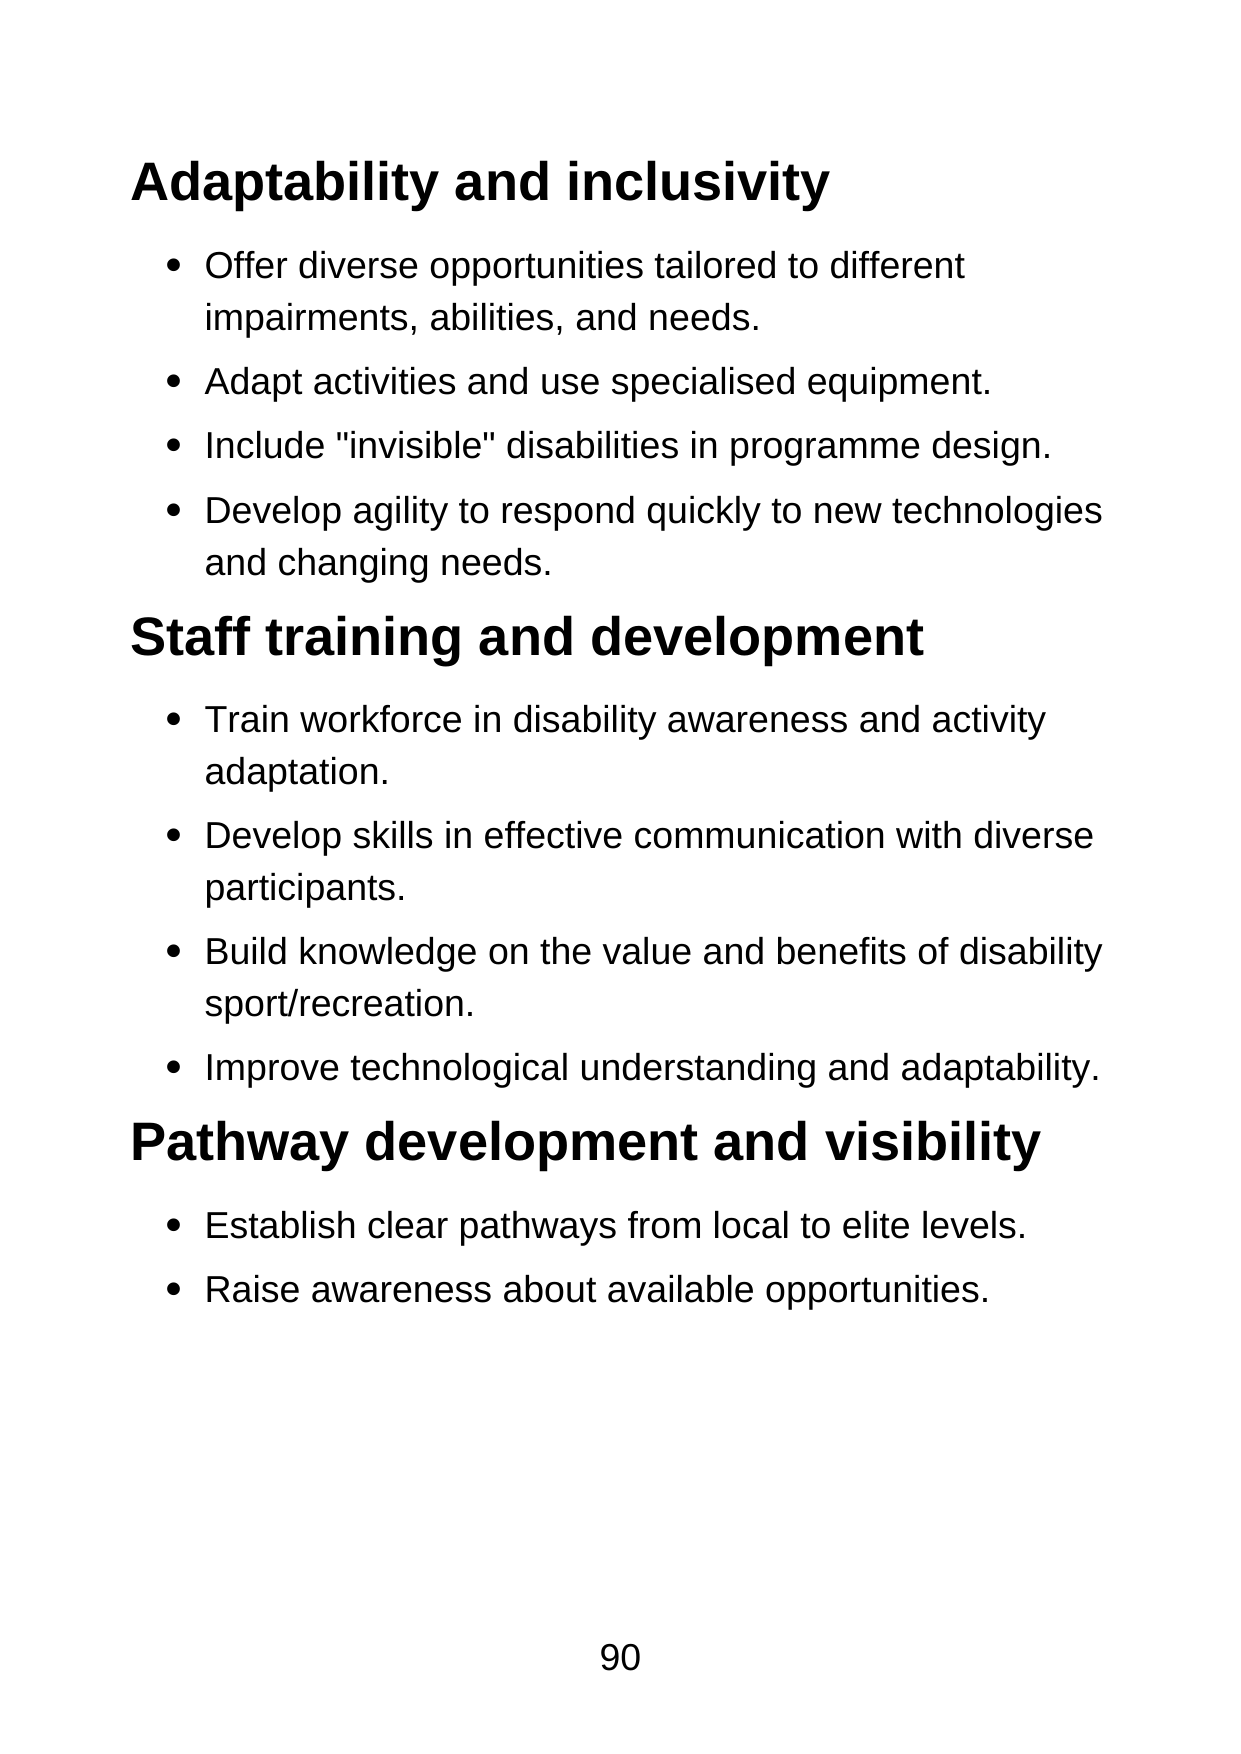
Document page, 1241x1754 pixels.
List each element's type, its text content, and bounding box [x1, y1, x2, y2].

subtitle Adaptability and inclusivity [130, 150, 1110, 212]
list Include "invisible" disabilities in programme design. [167, 424, 1110, 467]
list Raise awareness about available opportunities. [167, 1267, 1110, 1311]
list Adapt activities and use specialised equipment. [167, 359, 1110, 403]
list Establish clear pathways from local to elite levels. [167, 1203, 1110, 1246]
list Develop skills in effective communication with diverse participants. [167, 813, 1110, 908]
list Build knowledge on the value and benefits of disability sport/recreation. [167, 929, 1110, 1024]
list Develop agility to respond quickly to new technologies and changing needs. [167, 488, 1110, 583]
subtitle Pathway development and visibility [130, 1110, 1110, 1172]
subtitle Staff training and development [130, 604, 1110, 666]
list Train workforce in disability awareness and activity adaptation. [167, 697, 1110, 792]
list Improve technological understanding and adaptability. [167, 1045, 1110, 1088]
list Offer diverse opportunities tailored to different impairments, abilities, and needs. [167, 243, 1110, 338]
